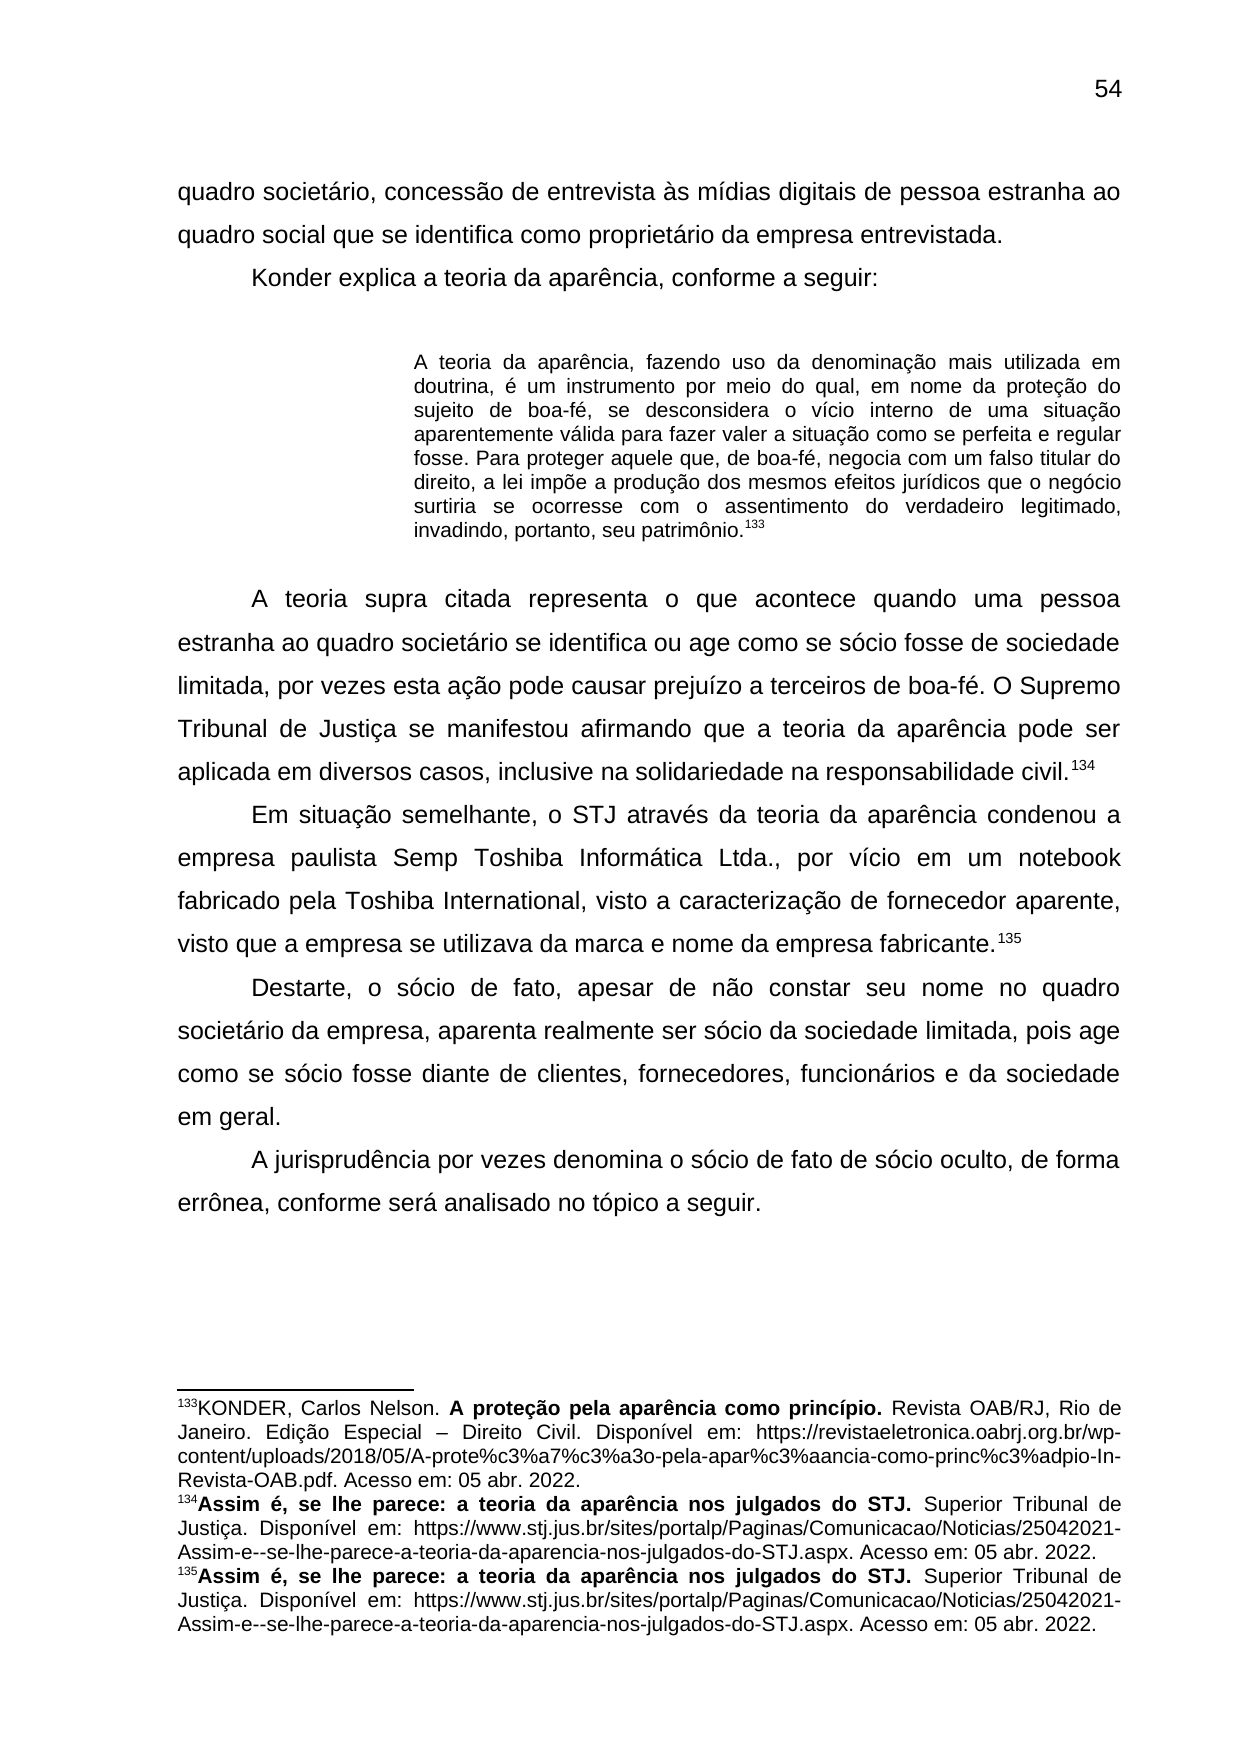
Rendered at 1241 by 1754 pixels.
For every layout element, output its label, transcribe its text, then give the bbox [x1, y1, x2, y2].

text Destarte, o sócio de fato, apesar de não constar seu nome no quadro societário da empresa, aparenta realmente ser sócio da sociedade limitada, pois age como se sócio fosse diante de clientes, fornecedores, funcionários e da sociedade em geral. [177, 973, 1122, 1131]
text Em situação semelhante, o STJ através da teoria da aparência condenou a empresa paulista Semp Toshiba Informática Ltda., por vício em um notebook fabricado pela Toshiba International, visto a caracterização de fornecedor aparente, visto que a empresa se utilizava da marca e nome da empresa fabricante. [177, 800, 1122, 958]
text A teoria supra citada representa o que acontece quando uma pessoa estranha ao quadro societário se identifica ou age como se sócio fosse de sociedade limitada, por vezes esta ação pode causar prejuízo a terceiros de boa-fé. O Supremo Tribunal de Justiça se manifestou afirmando que a teoria da aparência pode ser aplicada em diversos casos, inclusive na solidariedade na responsabilidade civil. [177, 584, 1122, 786]
text A teoria da aparência, fazendo uso da denominação mais utilizada em doutrina, é um instrumento por meio do qual, em nome da proteção do sujeito de boa-fé, se desconsidera o vício interno de uma situação aparentemente válida para fazer valer a situação como se perfeita e regular fosse. Para proteger aquele que, de boa-fé, negocia com um falso titular do direito, a lei impõe a produção dos mesmos efeitos jurídicos que o negócio surtiria se ocorresse com o assentimento do verdadeiro legitimado, invadindo, portanto, seu patrimônio. [413, 350, 1122, 541]
text A jurisprudência por vezes denomina o sócio de fato de sócio oculto, de forma errônea, conforme será analisado no tópico a seguir. [177, 1145, 1122, 1217]
text Konder explica a teoria da aparência, conforme a seguir: [177, 263, 1122, 292]
text Nas jurisprudências que serão analisadas ainda neste capítulo, serão identificadas outras características como: pessoa estranha ao quadro societário que oferece bem de sua propriedade para garantir a quitação de dívida da empresa, pessoa jurídica condenada a pagar alimentos de obrigação de pessoa estranha ao quadro societário, concessão de entrevista às mídias digitais de pessoa estranha ao quadro social que se identifica como proprietário da empresa entrevistada. [177, 177, 1122, 249]
